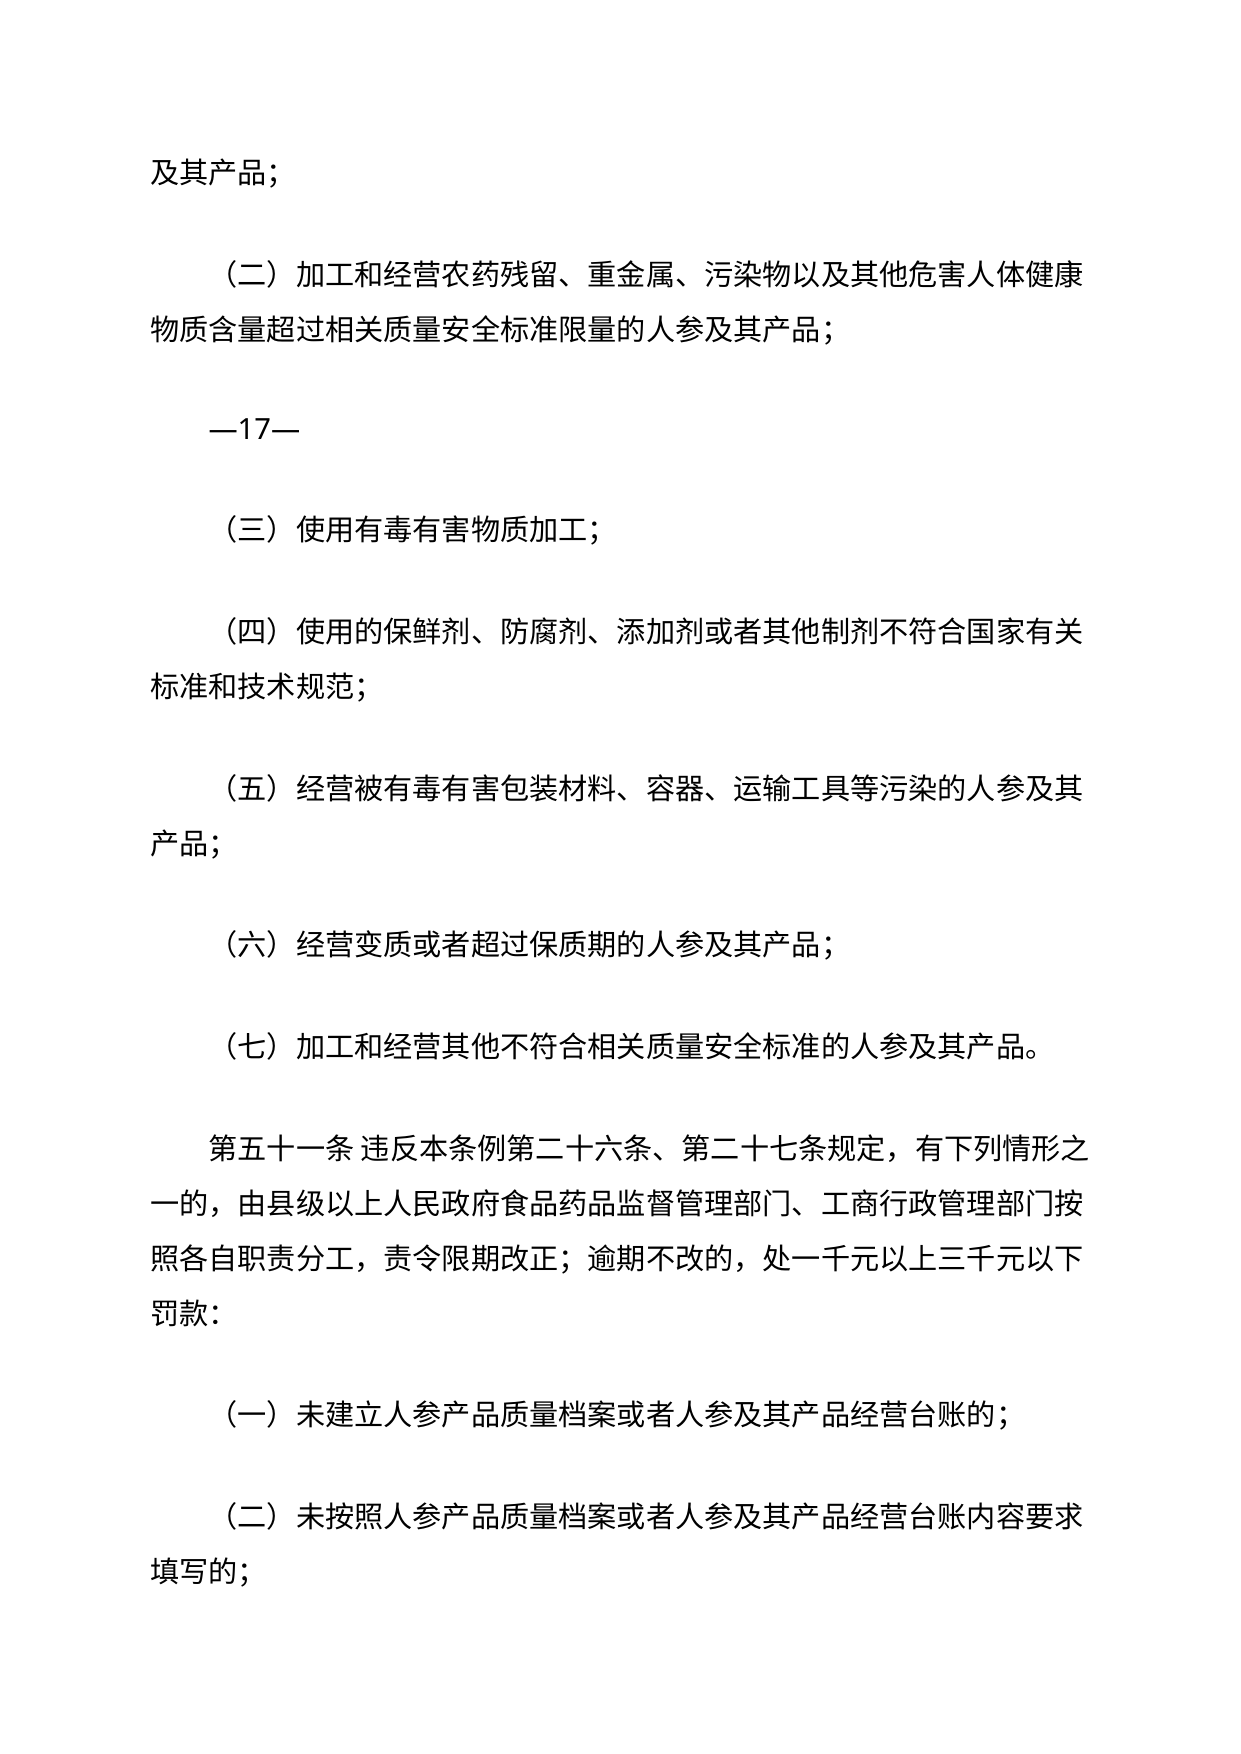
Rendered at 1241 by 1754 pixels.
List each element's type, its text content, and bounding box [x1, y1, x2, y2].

text （一）未建立人参产品质量档案或者人参及其产品经营台账的； [150, 1392, 1090, 1434]
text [150, 150, 1090, 192]
text —17— [150, 408, 1090, 448]
text （二）加工和经营农药残留、重金属、污染物以及其他危害人体健康物质含量超过相关质量安全标准限量的人参及其产品； [150, 252, 1090, 349]
text 第五十一条 违反本条例第二十六条、第二十七条规定，有下列情形之一的，由县级以上人民政府食品药品监督管理部门、工商行政管理部门按照各自职责分工，责令限期改正；逾期不改的，处一千元以上三千元以下罚款： [150, 1126, 1090, 1332]
text （二）未按照人参产品质量档案或者人参及其产品经营台账内容要求填写的； [150, 1494, 1090, 1591]
text （四）使用的保鲜剂、防腐剂、添加剂或者其他制剂不符合国家有关标准和技术规范； [150, 609, 1090, 706]
text （七）加工和经营其他不符合相关质量安全标准的人参及其产品。 [150, 1024, 1090, 1066]
text （三）使用有毒有害物质加工； [150, 507, 1090, 549]
text （六）经营变质或者超过保质期的人参及其产品； [150, 922, 1090, 964]
text （五）经营被有毒有害包装材料、容器、运输工具等污染的人参及其产品； [150, 765, 1090, 862]
